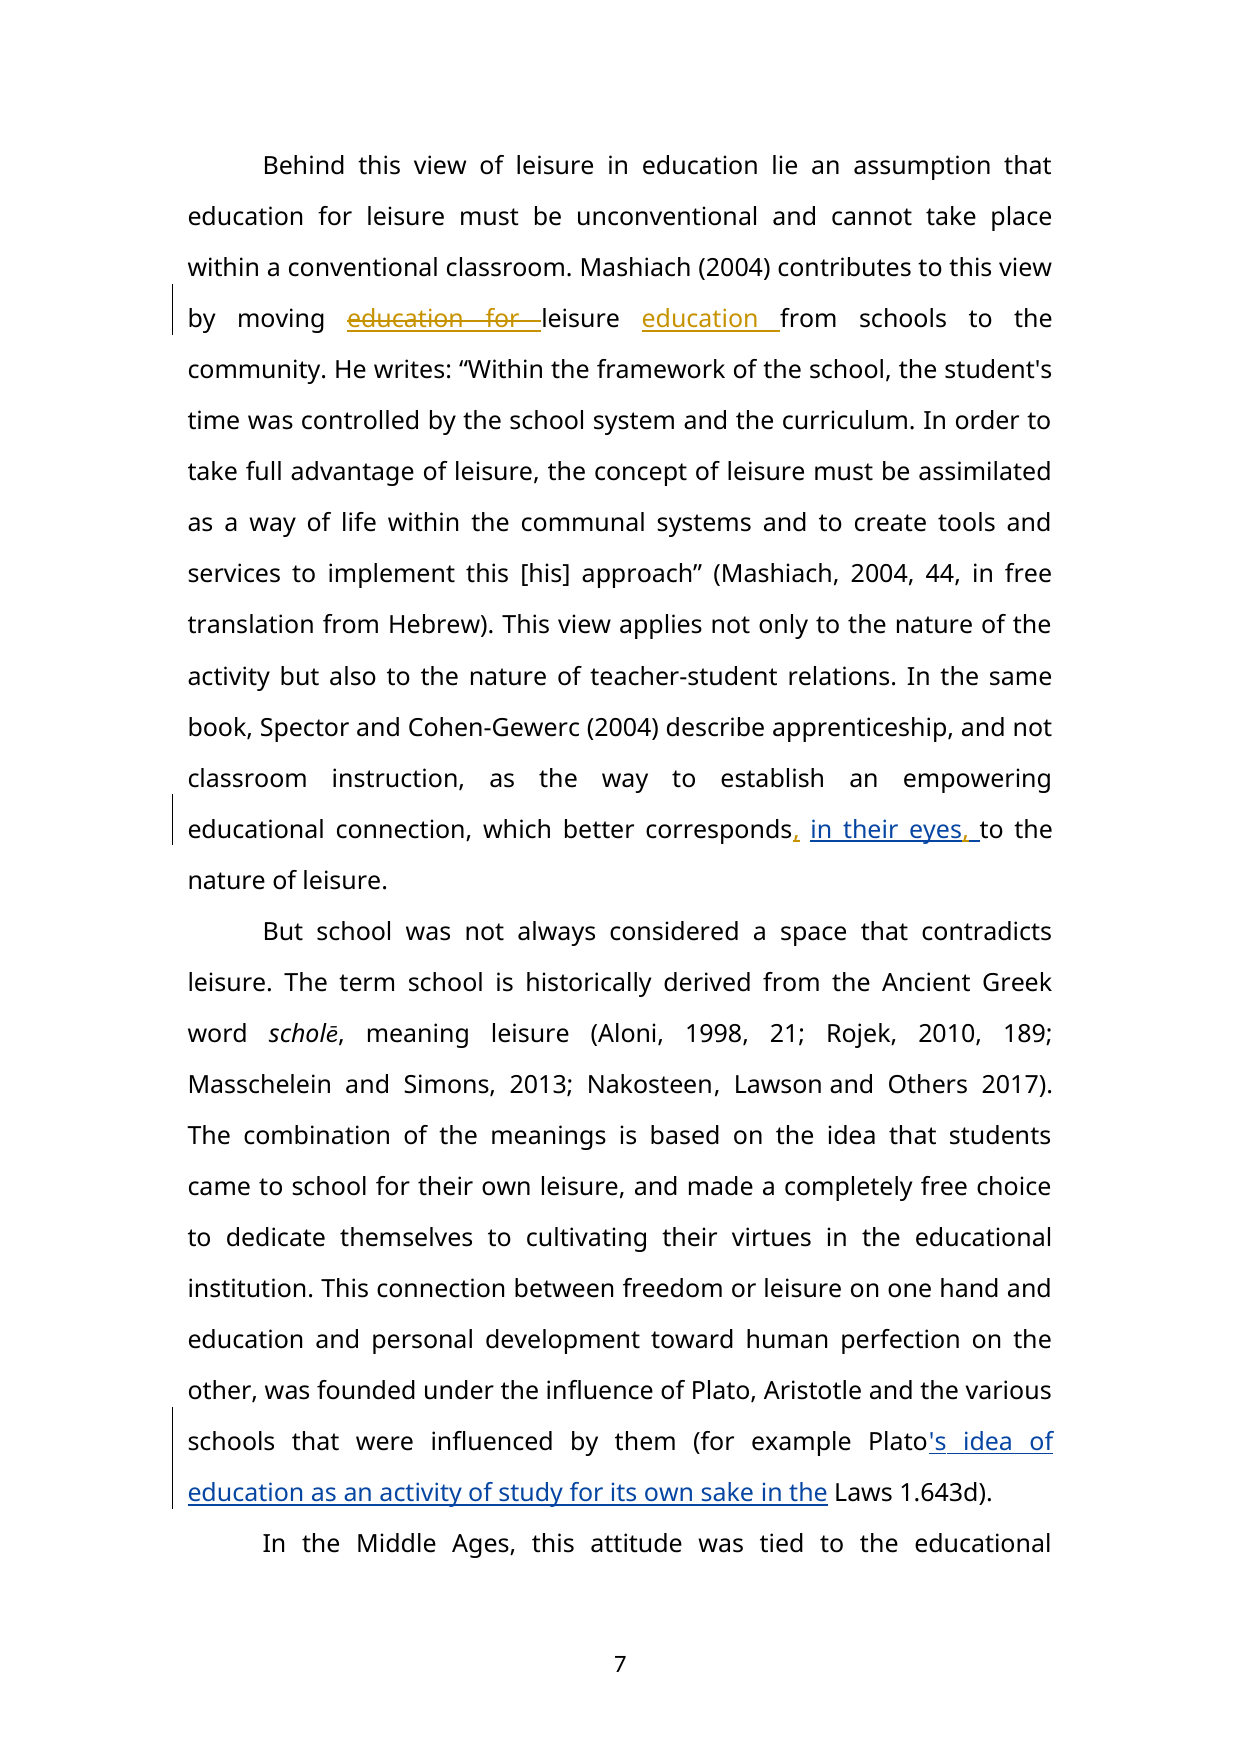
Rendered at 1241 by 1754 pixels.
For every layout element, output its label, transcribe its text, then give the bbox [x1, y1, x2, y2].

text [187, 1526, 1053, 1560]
text Behind this view of leisure in education lie an assumption that education for leisure must be unconventional and cannot take place within a conventional classroom. Mashiach (2004) contributes to this view by moving leisure from schools to the community. He writes: “Within the framework of the school, the student's time was controlled by the school system and the curriculum. In order to take full advantage of leisure, the concept of leisure must be assimilated as a way of life within the communal systems and to create tools and services to implement this [his] approach” (Mashiach, 2004, 44, in free translation from Hebrew). This view applies not only to the nature of the activity but also to the nature of teacher-student relations. In the same book, Spector and Cohen-Gewerc (2004) describe apprenticeship, and not classroom instruction, as the way to establish an empowering educational connection, which better corresponds to the nature of leisure. [187, 148, 1053, 896]
text But school was not always considered a space that contradicts leisure. The term school is historically derived from the Ancient Greek word scholē, meaning leisure (Aloni, 1998, 21; Rojek, 2010, 189; Masschelein and Simons, 2013; Nakosteen, Lawson and Others 2017). The combination of the meanings is based on the idea that students came to school for their own leisure, and made a completely free choice to dedicate themselves to cultivating their virtues in the educational institution. This connection between freedom or leisure on one hand and education and personal development toward human perfection on the other, was founded under the influence of Plato, Aristotle and the various schools that were influenced by them (for example Plato Laws 1.643d). [187, 913, 1053, 1509]
